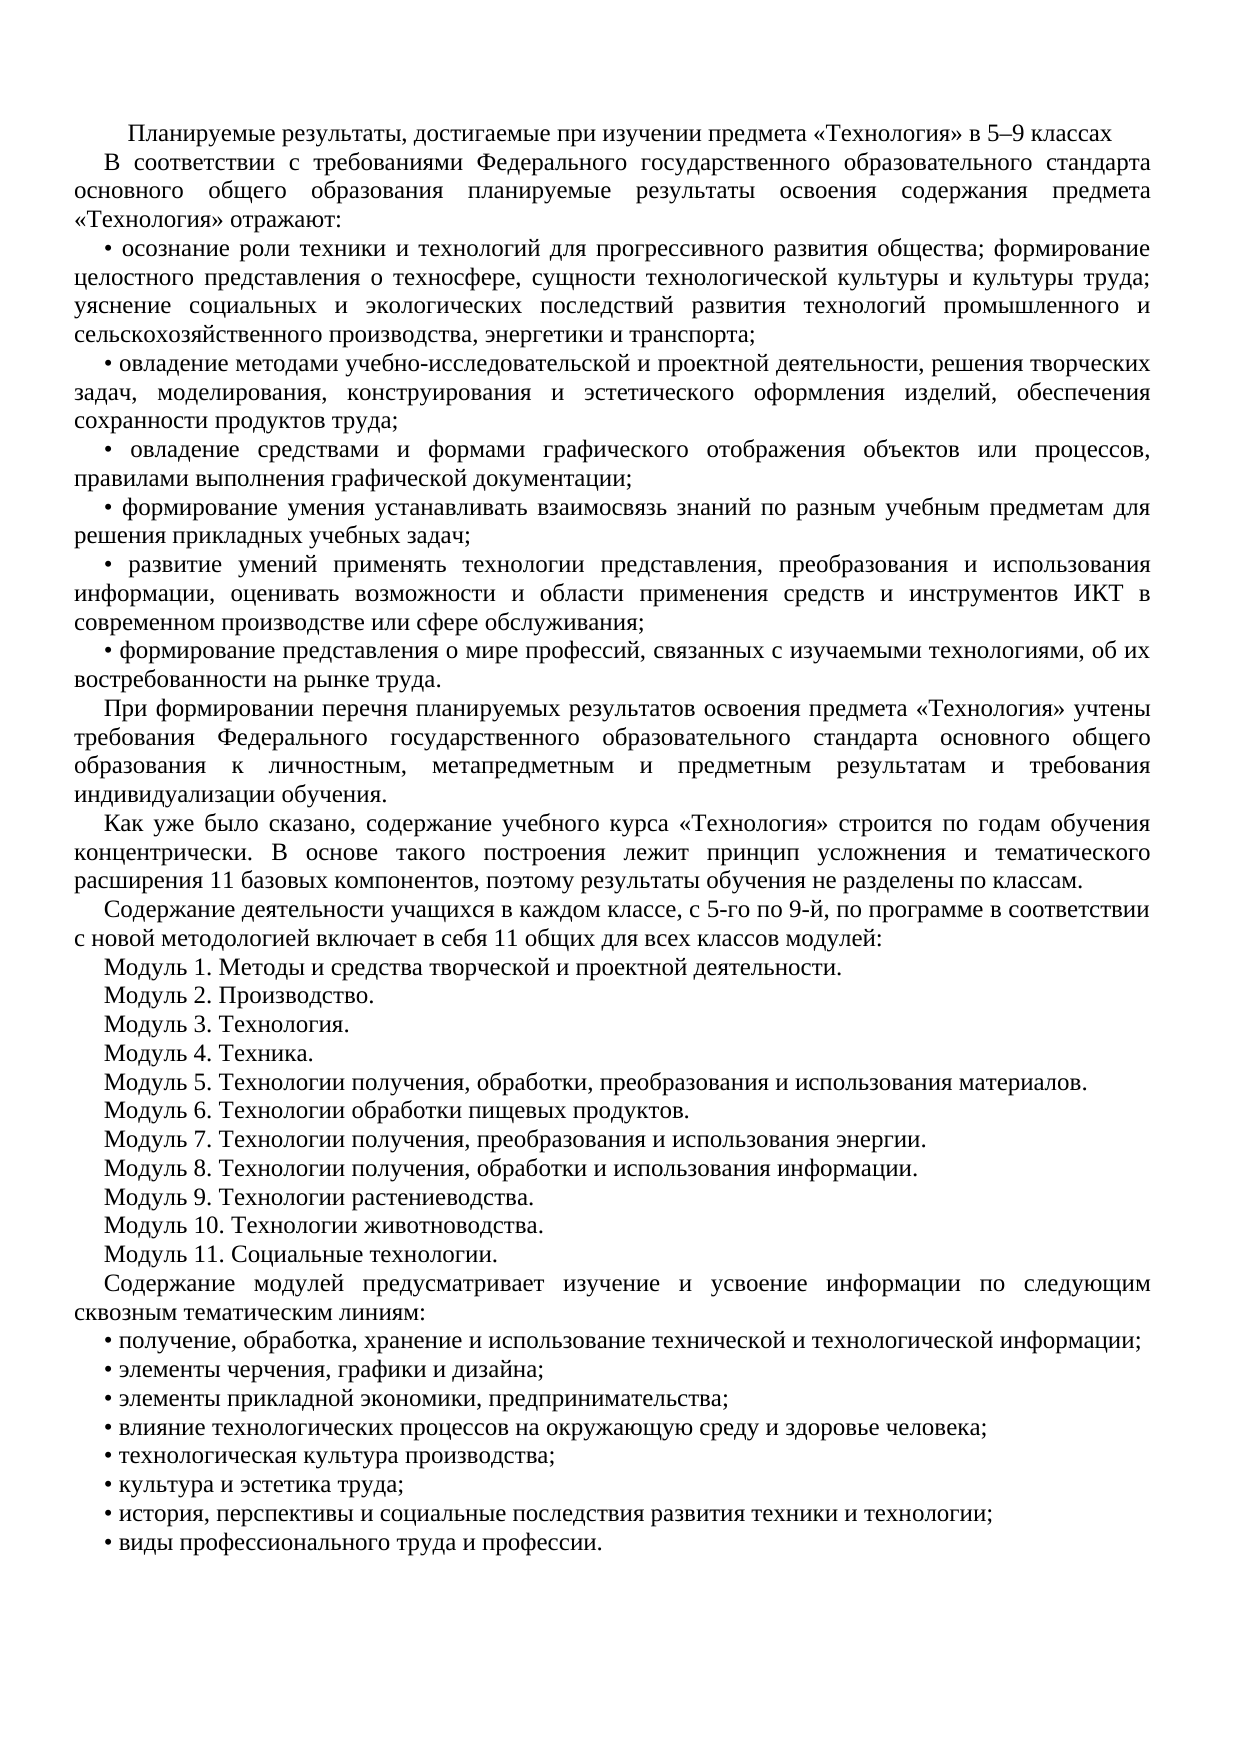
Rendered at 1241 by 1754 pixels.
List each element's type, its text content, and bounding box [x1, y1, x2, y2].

text • формирование представления о мире профессий, связанных с изучаемыми технологиями, об их востребованности на рынке труда. [74, 636, 1152, 693]
text Модуль 10. Технологии животноводства. [74, 1211, 1152, 1239]
text • овладение методами учебно-исследовательской и проектной деятельности, решения творческих задач, моделирования, конструирования и эстетического оформления изделий, обеспечения сохранности продуктов труда; [74, 348, 1152, 434]
text Модуль 3. Технология. [74, 1009, 1152, 1038]
text Планируемые результаты, достигаемые при изучении предмета «Технология» в 5–9 классах [74, 118, 1152, 147]
text Модуль 5. Технологии получения, обработки, преобразования и использования материалов. [74, 1067, 1152, 1096]
text Модуль 1. Методы и средства творческой и проектной деятельности. [74, 952, 1152, 981]
text • получение, обработка, хранение и использование технической и технологической информации; [74, 1326, 1152, 1354]
text Модуль 11. Социальные технологии. [74, 1239, 1152, 1268]
text • формирование умения устанавливать взаимосвязь знаний по разным учебным предметам для решения прикладных учебных задач; [74, 492, 1152, 549]
text • развитие умений применять технологии представления, преобразования и использования информации, оценивать возможности и области применения средств и инструментов ИКТ в современном производстве или сфере обслуживания; [74, 549, 1152, 636]
text • элементы черчения, графики и дизайна; [74, 1354, 1152, 1383]
text Модуль 9. Технологии растениеводства. [74, 1182, 1152, 1211]
text • культура и эстетика труда; [74, 1469, 1152, 1498]
text • история, перспективы и социальные последствия развития техники и технологии; [74, 1498, 1152, 1527]
text Модуль 6. Технологии обработки пищевых продуктов. [74, 1096, 1152, 1124]
text При формировании перечня планируемых результатов освоения предмета «Технология» учтены требования Федерального государственного образовательного стандарта основного общего образования к личностным, метапредметным и предметным результатам и требования индивидуализации обучения. [74, 693, 1152, 808]
text Модуль 7. Технологии получения, преобразования и использования энергии. [74, 1124, 1152, 1153]
text • осознание роли техники и технологий для прогрессивного развития общества; формирование целостного представления о техносфере, сущности технологической культуры и культуры труда; уяснение социальных и экологических последствий развития технологий промышленного и сельскохозяйственного производства, энергетики и транспорта; [74, 233, 1152, 348]
text В соответствии с требованиями Федерального государственного образовательного стандарта основного общего образования планируемые результаты освоения содержания предмета «Технология» отражают: [74, 147, 1152, 233]
text Модуль 4. Техника. [74, 1038, 1152, 1067]
text • виды профессионального труда и профессии. [74, 1527, 1152, 1556]
text Содержание модулей предусматривает изучение и усвоение информации по следующим сквозным тематическим линиям: [74, 1268, 1152, 1326]
text Содержание деятельности учащихся в каждом классе, с 5-го по 9-й, по программе в соответствии с новой методологией включает в себя 11 общих для всех классов модулей: [74, 894, 1152, 952]
text Модуль 8. Технологии получения, обработки и использования информации. [74, 1153, 1152, 1182]
text • влияние технологических процессов на окружающую среду и здоровье человека; [74, 1412, 1152, 1441]
text • овладение средствами и формами графического отображения объектов или процессов, правилами выполнения графической документации; [74, 434, 1152, 492]
text Как уже было сказано, содержание учебного курса «Технология» строится по годам обучения концентрически. В основе такого построения лежит принцип усложнения и тематического расширения 11 базовых компонентов, поэтому результаты обучения не разделены по классам. [74, 808, 1152, 894]
text Модуль 2. Производство. [74, 981, 1152, 1009]
text • технологическая культура производства; [74, 1441, 1152, 1469]
text • элементы прикладной экономики, предпринимательства; [74, 1383, 1152, 1412]
